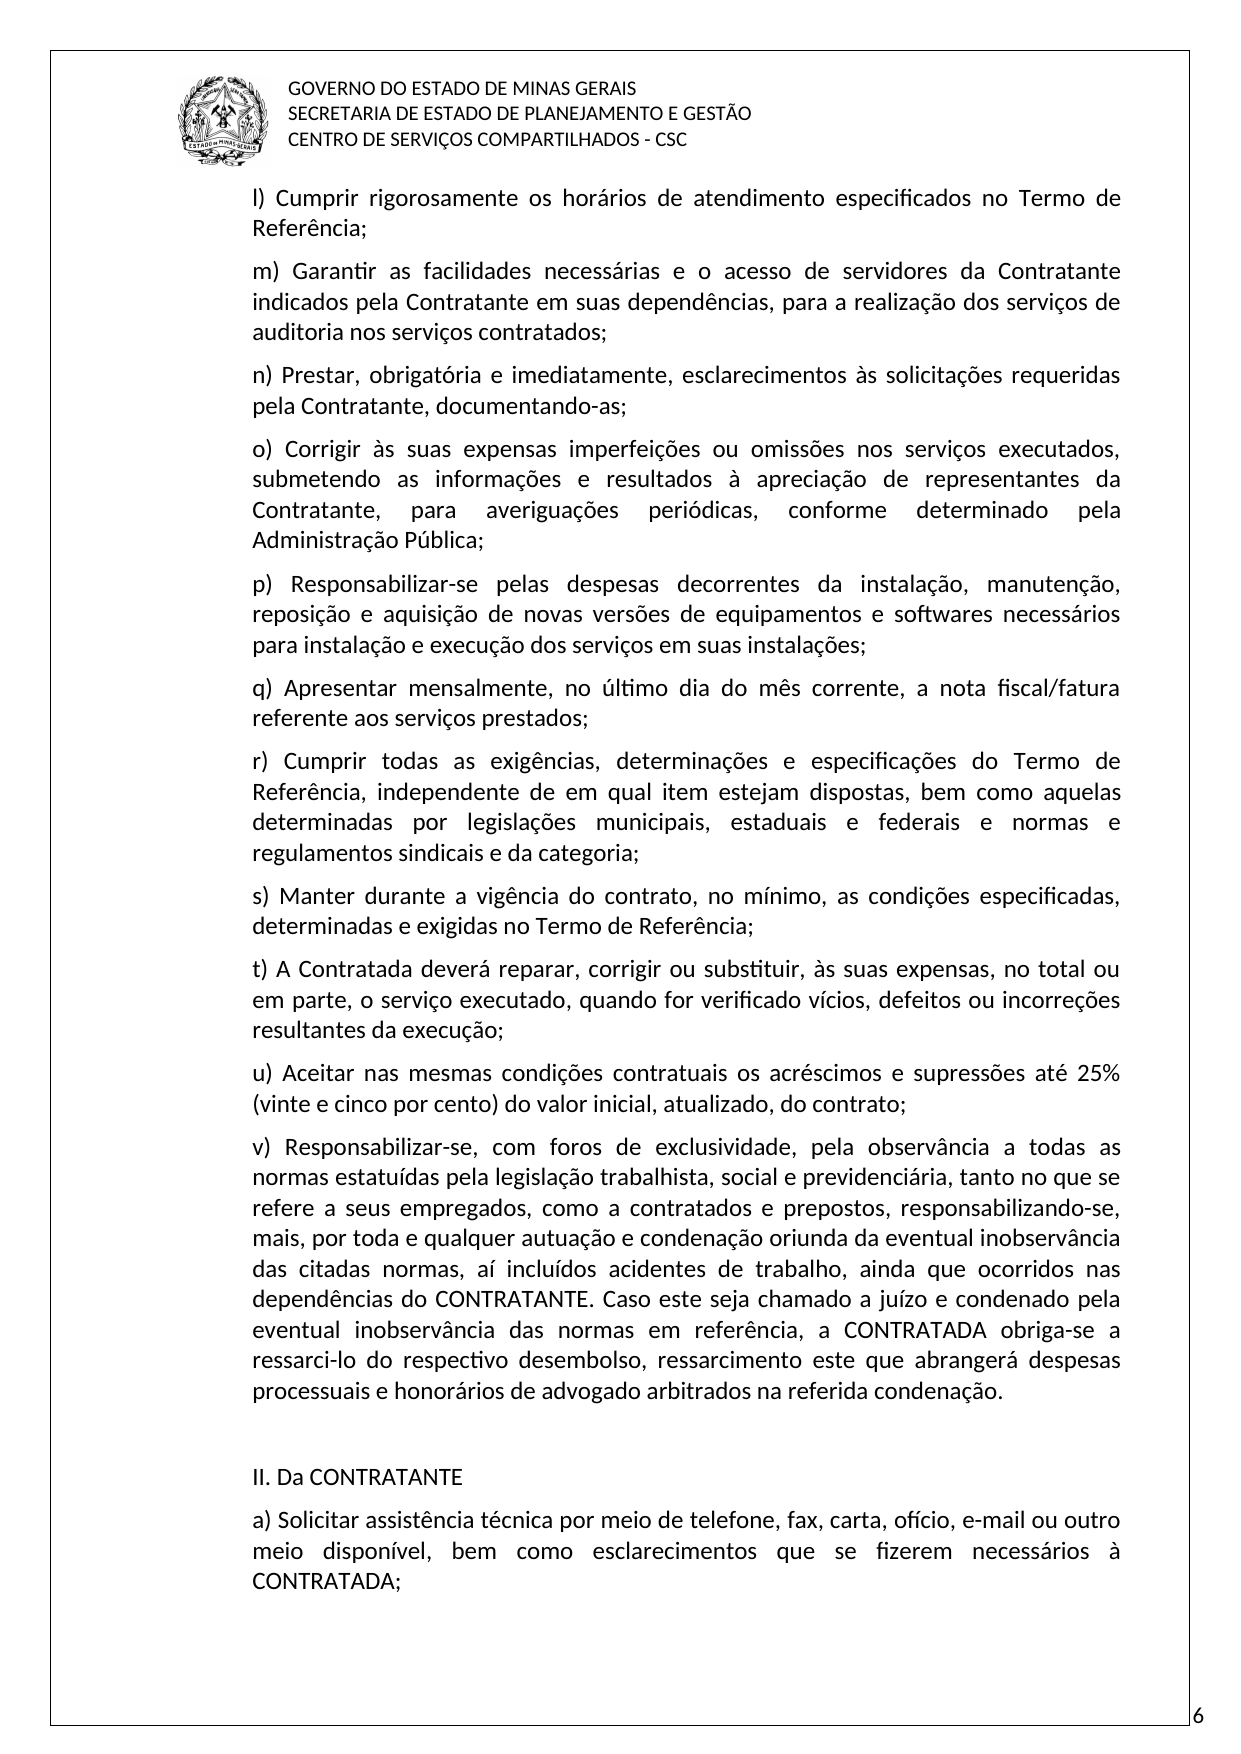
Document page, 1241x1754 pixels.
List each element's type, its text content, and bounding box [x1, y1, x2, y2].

text m) Garantir as facilidades necessárias e o acesso de servidores da Contratante indicados pela Contratante em suas dependências, para a realização dos serviços de auditoria nos serviços contratados; [252, 256, 1122, 347]
text t) A Contratada deverá reparar, corrigir ou substituir, às suas expensas, no total ou em parte, o serviço executado, quando for verificado vícios, defeitos ou incorreções resultantes da execução; [252, 953, 1122, 1045]
text p) Responsabilizar-se pelas despesas decorrentes da instalação, manutenção, reposição e aquisição de novas versões de equipamentos e softwares necessários para instalação e execução dos serviços em suas instalações; [252, 568, 1122, 659]
text v) Responsabilizar-se, com foros de exclusividade, pela observância a todas as normas estatuídas pela legislação trabalhista, social e previdenciária, tanto no que se refere a seus empregados, como a contratados e prepostos, responsabilizando-se, mais, por toda e qualquer autuação e condenação oriunda da eventual inobservância das citadas normas, aí incluídos acidentes de trabalho, ainda que ocorridos nas dependências do CONTRATANTE. Caso este seja chamado a juízo e condenado pela eventual inobservância das normas em referência, a CONTRATADA obriga-se a ressarci-lo do respectivo desembolso, ressarcimento este que abrangerá despesas processuais e honorários de advogado arbitrados na referida condenação. [252, 1131, 1122, 1406]
text o) Corrigir às suas expensas imperfeições ou omissões nos serviços executados, submetendo as informações e resultados à apreciação de representantes da Contratante, para averiguações periódicas, conforme determinado pela Administração Pública; [252, 433, 1122, 555]
text u) Aceitar nas mesmas condições contratuais os acréscimos e supressões até 25% (vinte e cinco por cento) do valor inicial, atualizado, do contrato; [252, 1057, 1122, 1118]
text s) Manter durante a vigência do contrato, no mínimo, as condições especificadas, determinadas e exigidas no Termo de Referência; [252, 880, 1122, 941]
text l) Cumprir rigorosamente os horários de atendimento especificados no Termo de Referência; [252, 182, 1122, 243]
text r) Cumprir todas as exigências, determinações e especificações do Termo de Referência, independente de em qual item estejam dispostas, bem como aquelas determinadas por legislações municipais, estaduais e federais e normas e regulamentos sindicais e da categoria; [252, 745, 1122, 867]
picture [177, 75, 272, 168]
text q) Apresentar mensalmente, no último dia do mês corrente, a nota fiscal/fatura referente aos serviços prestados; [252, 672, 1122, 733]
text n) Prestar, obrigatória e imediatamente, esclarecimentos às solicitações requeridas pela Contratante, documentando-as; [252, 359, 1122, 421]
text a) Solicitar assistência técnica por meio de telefone, fax, carta, ofício, e-mail ou outro meio disponível, bem como esclarecimentos que se fizerem necessários à CONTRATADA; [252, 1504, 1122, 1596]
text II. Da CONTRATANTE [252, 1461, 1122, 1492]
